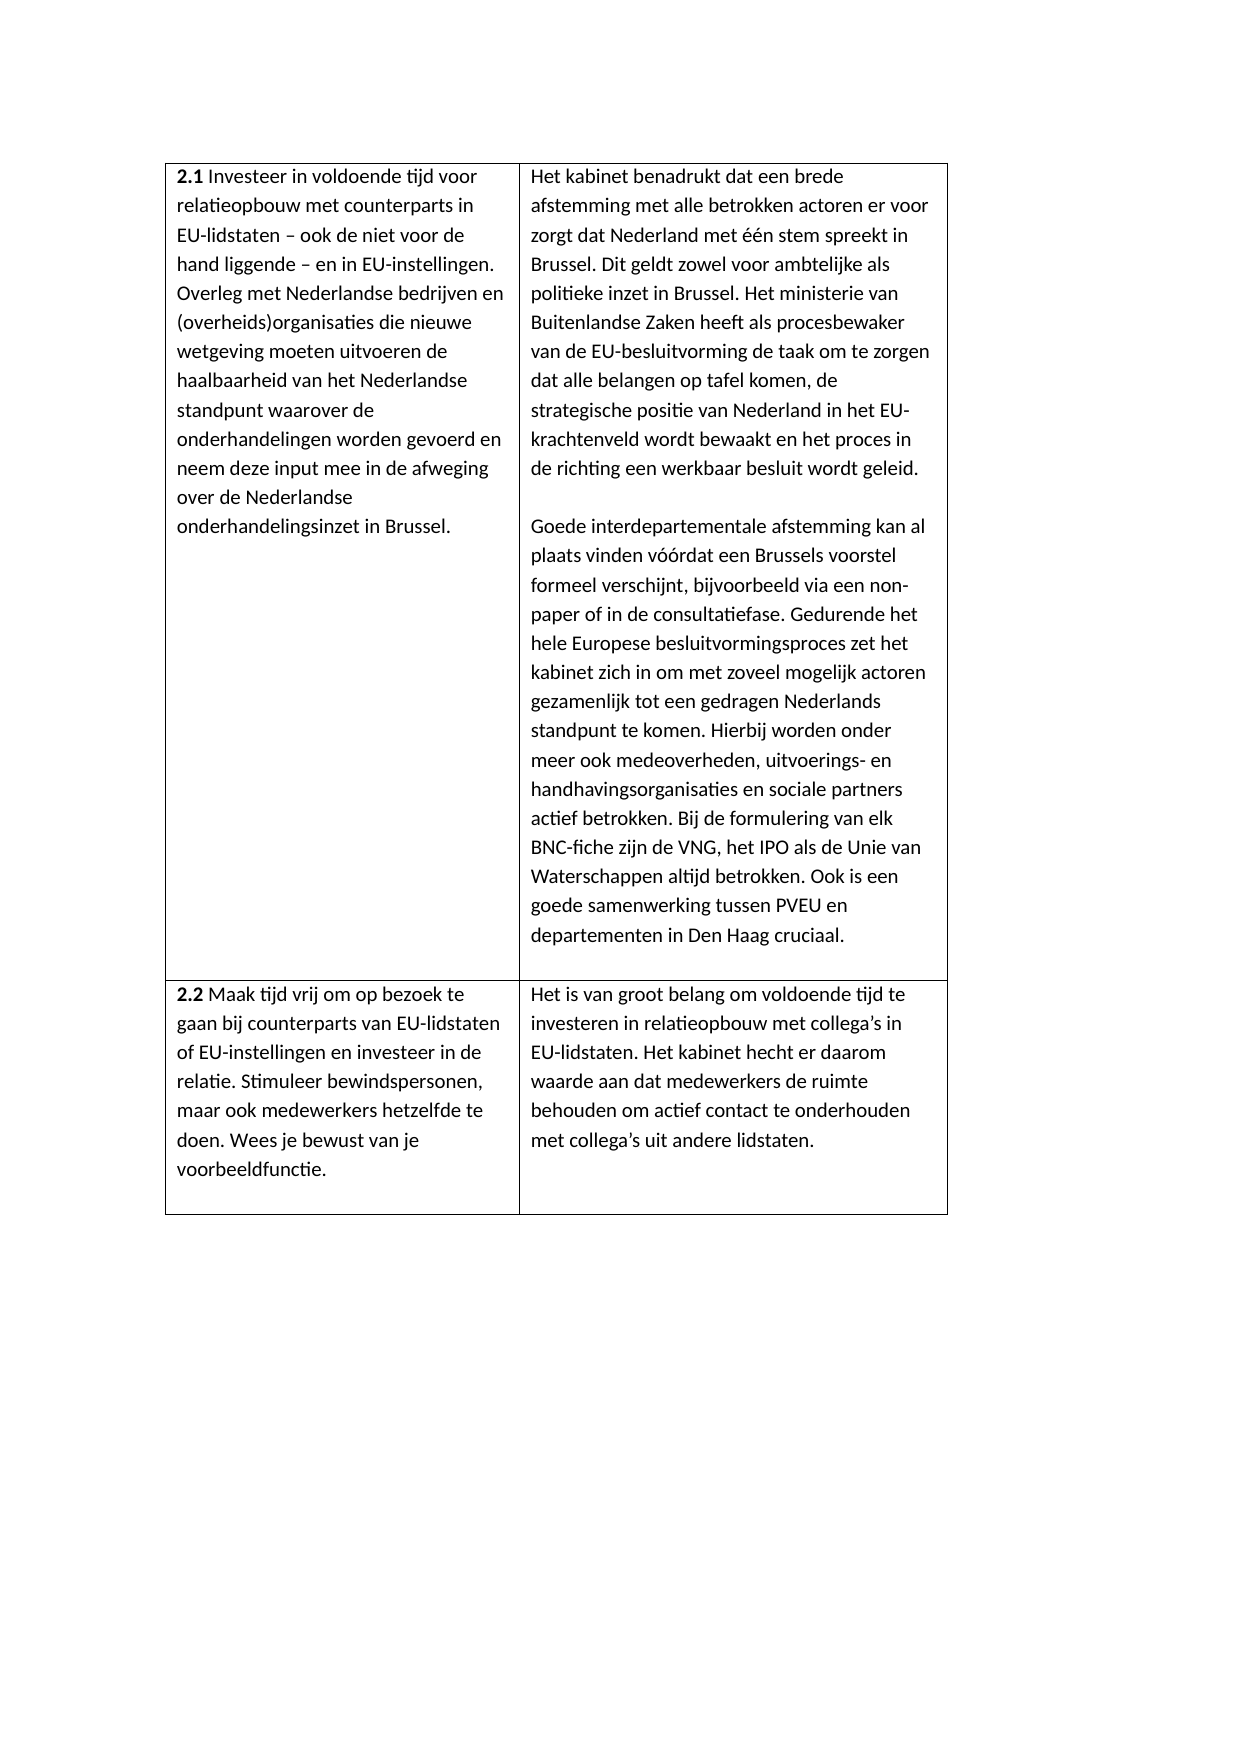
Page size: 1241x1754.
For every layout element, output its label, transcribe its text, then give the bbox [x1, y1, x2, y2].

table_cell 2.1 Investeer in voldoende tijd voor relatieopbouw met counterparts in EU-lidstaten – ook de niet voor de hand liggende – en in EU-instellingen. Overleg met Nederlandse bedrijven en (overheids)organisaties die nieuwe wetgeving moeten uitvoeren de haalbaarheid van het Nederlandse standpunt waarover de onderhandelingen worden gevoerd en neem deze input mee in de afweging over de Nederlandse onderhandelingsinzet in Brussel. [166, 164, 519, 980]
table_cell Het kabinet benadrukt dat een brede afstemming met alle betrokken actoren er voor zorgt dat Nederland met één stem spreekt in Brussel. Dit geldt zowel voor ambtelijke als politieke inzet in Brussel. Het ministerie van Buitenlandse Zaken heeft als procesbewaker van de EU-besluitvorming de taak om te zorgen dat alle belangen op tafel komen, de strategische positie van Nederland in het EU-krachtenveld wordt bewaakt en het proces in de richting een werkbaar besluit wordt geleid. Goede interdepartementale afstemming kan al plaats vinden vóórdat een Brussels voorstel formeel verschijnt, bijvoorbeeld via een non-paper of in de consultatiefase. Gedurende het hele Europese besluitvormingsproces zet het kabinet zich in om met zoveel mogelijk actoren gezamenlijk tot een gedragen Nederlands standpunt te komen. Hierbij worden onder meer ook medeoverheden, uitvoerings- en handhavingsorganisaties en sociale partners actief betrokken. Bij de formulering van elk BNC-fiche zijn de VNG, het IPO als de Unie van Waterschappen altijd betrokken. Ook is een goede samenwerking tussen PVEU en departementen in Den Haag cruciaal. [520, 164, 947, 980]
table_cell 2.2 Maak tijd vrij om op bezoek te gaan bij counterparts van EU-lidstaten of EU-instellingen en investeer in de relatie. Stimuleer bewindspersonen, maar ook medewerkers hetzelfde te doen. Wees je bewust van je voorbeeldfunctie. [166, 981, 519, 1214]
table_cell Het is van groot belang om voldoende tijd te investeren in relatieopbouw met collega’s in EU-lidstaten. Het kabinet hecht er daarom waarde aan dat medewerkers de ruimte behouden om actief contact te onderhouden met collega’s uit andere lidstaten. [520, 981, 947, 1214]
